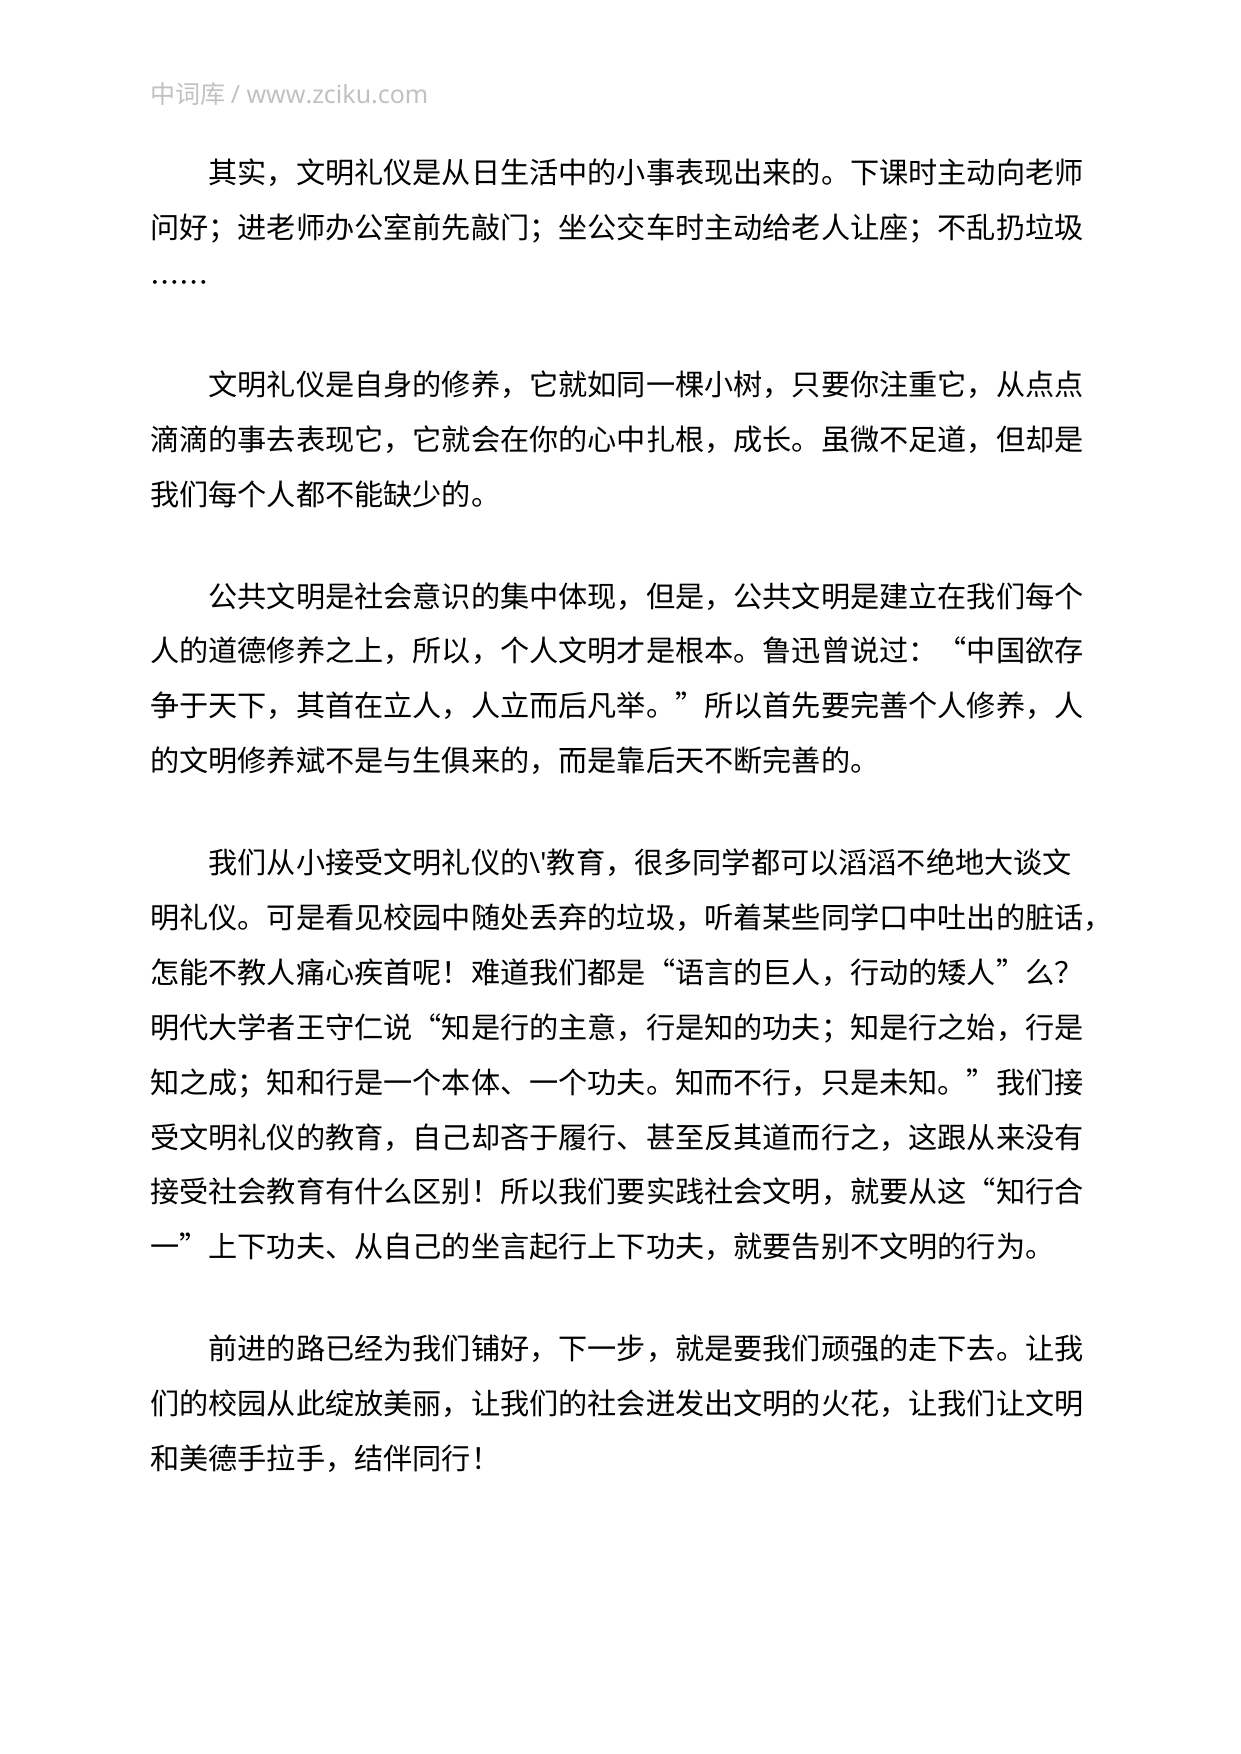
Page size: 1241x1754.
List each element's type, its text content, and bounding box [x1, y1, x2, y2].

text 我们从小接受文明礼仪的\'教育，很多同学都可以滔滔不绝地大谈文明礼仪。可是看见校园中随处丢弃的垃圾，听着某些同学口中吐出的脏话，怎能不教人痛心疾首呢！难道我们都是“语言的巨人，行动的矮人”么？明代大学者王守仁说“知是行的主意，行是知的功夫；知是行之始，行是知之成；知和行是一个本体、一个功夫。知而不行，只是未知。”我们接受文明礼仪的教育，自己却吝于履行、甚至反其道而行之，这跟从来没有接受社会教育有什么区别！所以我们要实践社会文明，就要从这“知行合一”上下功夫、从自己的坐言起行上下功夫，就要告别不文明的行为。 [150, 839, 1090, 1266]
text 文明礼仪是自身的修养，它就如同一棵小树，只要你注重它，从点点滴滴的事去表现它，它就会在你的心中扎根，成长。虽微不足道，但却是我们每个人都不能缺少的。 [150, 362, 1090, 514]
text 公共文明是社会意识的集中体现，但是，公共文明是建立在我们每个人的道德修养之上，所以，个人文明才是根本。鲁迅曾说过：“中国欲存争于天下，其首在立人，人立而后凡举。”所以首先要完善个人修养，人的文明修养斌不是与生俱来的，而是靠后天不断完善的。 [150, 573, 1090, 780]
text 前进的路已经为我们铺好，下一步，就是要我们顽强的走下去。让我们的校园从此绽放美丽，让我们的社会迸发出文明的火花，让我们让文明和美德手拉手，结伴同行！ [150, 1326, 1090, 1478]
text 其实，文明礼仪是从日生活中的小事表现出来的。下课时主动向老师问好；进老师办公室前先敲门；坐公交车时主动给老人让座；不乱扔垃圾…… [150, 150, 1090, 302]
